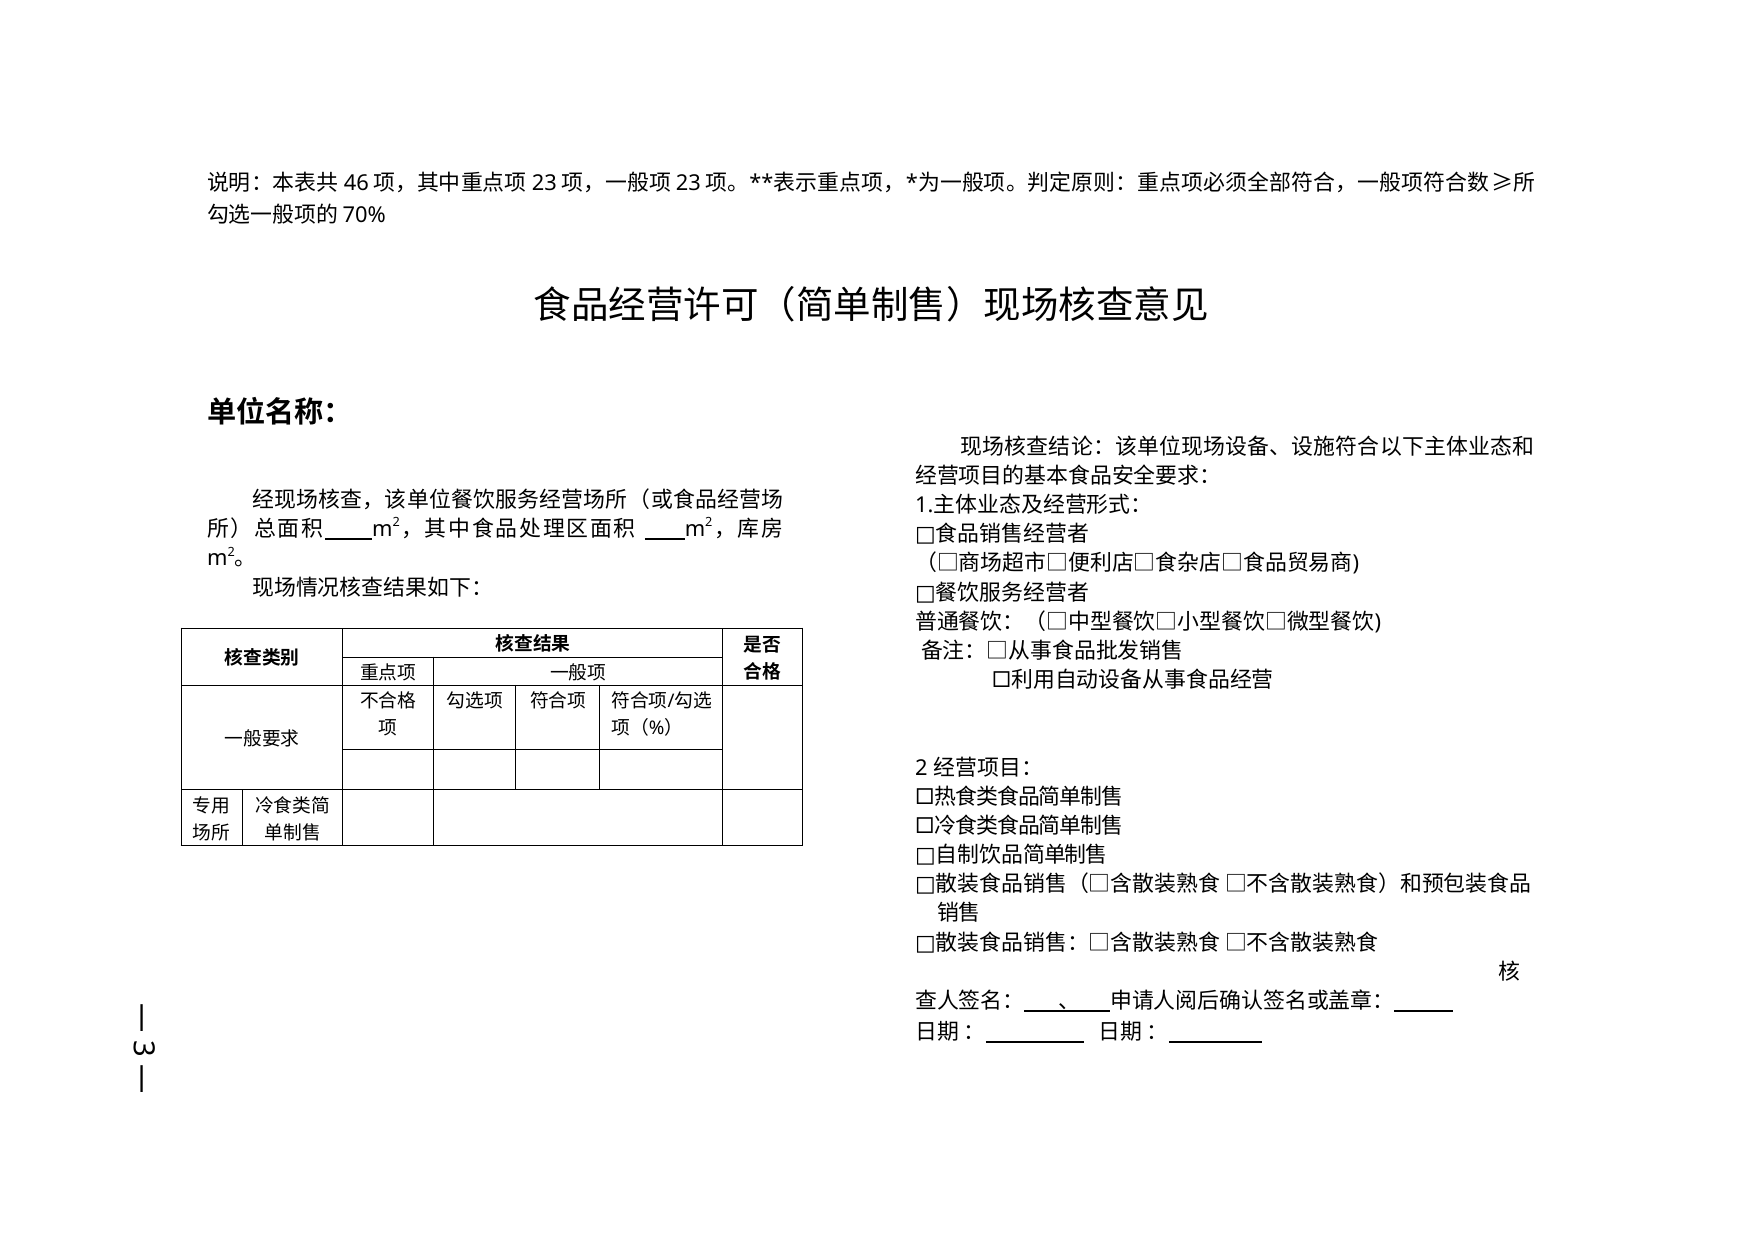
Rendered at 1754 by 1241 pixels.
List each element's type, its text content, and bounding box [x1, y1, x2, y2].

table_cell 专用场所 [182, 790, 242, 845]
table_cell 勾选项 [434, 686, 515, 749]
table_header 核查类别 [182, 629, 342, 685]
text 日期 ： 日期 ： [915, 1014, 1535, 1046]
table_cell 符合项/勾选项（%） [600, 686, 722, 749]
text 单位名称： [207, 388, 783, 431]
text 冷食类食品简单制售 [915, 810, 1535, 839]
text （□商场超市□便利店□食杂店□食品贸易商) [915, 547, 1535, 577]
text 经现场核查，该单位餐饮服务经营场所（或食品经营场所）总面积 m2，其中食品处理区面积 m2，库房 m2。 [207, 484, 783, 572]
text □散装食品销售（□含散装熟食 □不含散装熟食）和预包装食品销售 [915, 868, 1535, 927]
text 热食类食品简单制售 [915, 781, 1535, 810]
text 现场情况核查结果如下： [207, 572, 783, 601]
text □自制饮品简单制售 [915, 839, 1535, 868]
text □餐饮服务经营者 [915, 577, 1535, 606]
table_cell [723, 686, 802, 789]
table_cell [723, 790, 802, 845]
table_header 是否 合格 [723, 629, 802, 685]
table_cell 符合项 [516, 686, 599, 749]
text 现场核查结论：该单位现场设备、设施符合以下主体业态和经营项目的基本食品安全要求： [915, 431, 1535, 489]
text 备注：□从事食品批发销售 [915, 635, 1535, 664]
table_cell [343, 790, 433, 845]
text □食品销售经营者 [915, 518, 1535, 547]
table_cell 重点项 [343, 658, 433, 685]
text 说明：本表共46项，其中重点项23项，一般项23项。**表示重点项，*为一般项。判定原则：重点项必须全部符合，一般项符合数≥所勾选一般项的70% [207, 165, 1535, 229]
text □散装食品销售：□含散装熟食 □不含散装熟食 [915, 927, 1535, 956]
text 1.主体业态及经营形式： [915, 489, 1535, 518]
text 普通餐饮：（□中型餐饮□小型餐饮□微型餐饮) [915, 606, 1535, 635]
table_cell 冷食类简单制售 [243, 790, 342, 845]
table_cell [434, 790, 722, 845]
table_header 核查结果 [343, 629, 722, 657]
text 食品经营许可（简单制售）现场核查意见 [207, 272, 1535, 330]
table_cell [343, 750, 433, 789]
table_cell [434, 750, 515, 789]
table_cell [600, 750, 722, 789]
table_cell [516, 750, 599, 789]
table_cell 一般项 [434, 658, 722, 685]
text 核查人签名： 、 申请人阅后确认签名或盖章： [915, 956, 1535, 1014]
table_cell 不合格项 [343, 686, 433, 749]
text 2 经营项目： [915, 722, 1535, 781]
text 利用自动设备从事食品经营 [915, 664, 1535, 693]
table_cell 一般要求 [182, 686, 342, 789]
